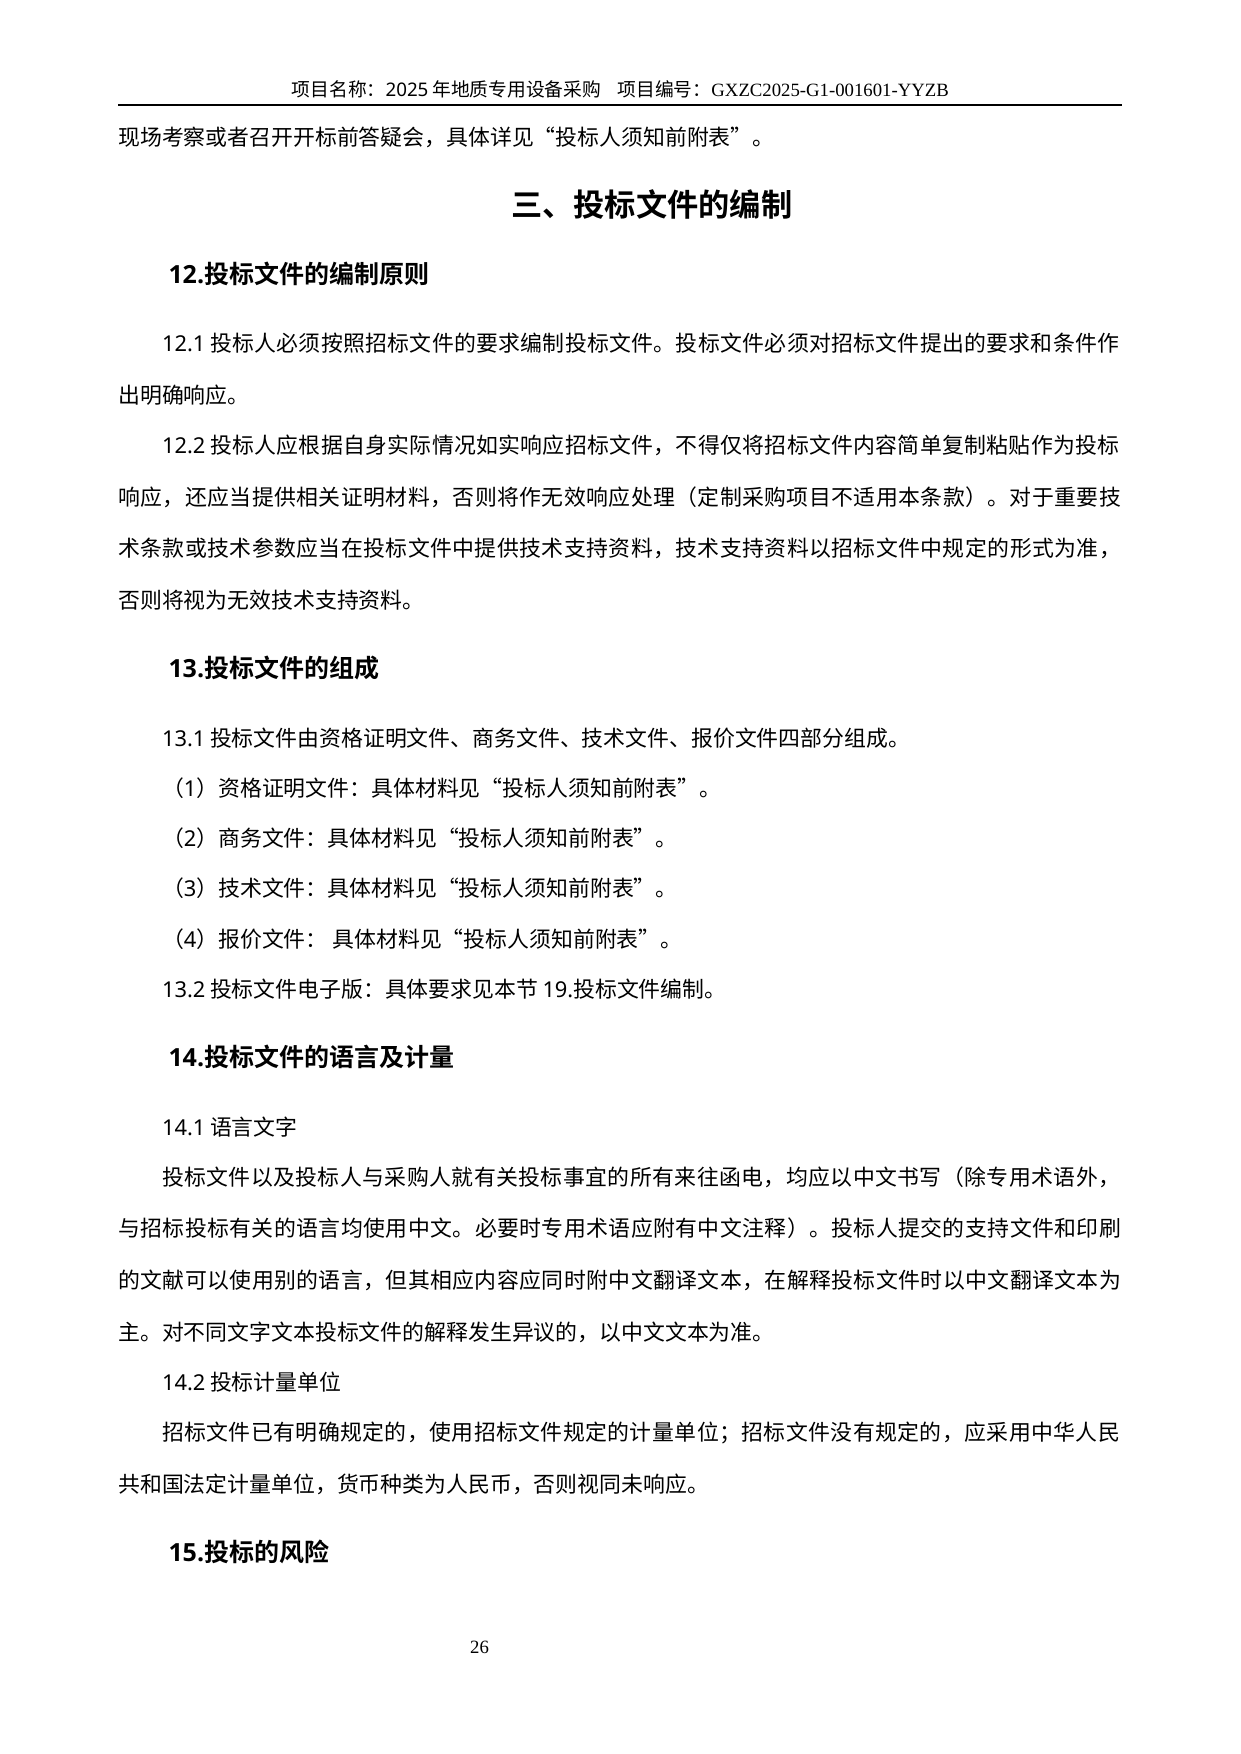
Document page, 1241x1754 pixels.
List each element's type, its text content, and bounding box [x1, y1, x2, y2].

text 15.投标的风险 [118, 1516, 1122, 1585]
text （3）技术文件：具体材料见“投标人须知前附表”。 [118, 870, 1122, 904]
text 12.1投标人必须按照招标文件的要求编制投标文件。投标文件必须对招标文件提出的要求和条件作出明确响应。 [118, 325, 1122, 411]
text 投标文件以及投标人与采购人就有关投标事宜的所有来往函电，均应以中文书写（除专用术语外，与招标投标有关的语言均使用中文。必要时专用术语应附有中文注释）。投标人提交的支持文件和印刷的文献可以使用别的语言，但其相应内容应同时附中文翻译文本，在解释投标文件时以中文翻译文本为主。对不同文字文本投标文件的解释发生异议的，以中文文本为准。 [118, 1158, 1122, 1348]
text 13.投标文件的组成 [118, 632, 1122, 701]
text 13.2投标文件电子版：具体要求见本节19.投标文件编制。 [118, 971, 1122, 1005]
text （1）资格证明文件：具体材料见“投标人须知前附表”。 [118, 769, 1122, 804]
text 12.投标文件的编制原则 [118, 238, 1122, 307]
text 招标文件已有明确规定的，使用招标文件规定的计量单位；招标文件没有规定的，应采用中华人民共和国法定计量单位，货币种类为人民币，否则视同未响应。 [118, 1414, 1122, 1500]
text （4）报价文件： 具体材料见“投标人须知前附表”。 [118, 920, 1122, 955]
text 12.2投标人应根据自身实际情况如实响应招标文件，不得仅将招标文件内容简单复制粘贴作为投标响应，还应当提供相关证明材料，否则将作无效响应处理（定制采购项目不适用本条款）。对于重要技术条款或技术参数应当在投标文件中提供技术支持资料，技术支持资料以招标文件中规定的形式为准，否则将视为无效技术支持资料。 [118, 427, 1122, 616]
text 13.1投标文件由资格证明文件、商务文件、技术文件、报价文件四部分组成。 [118, 719, 1122, 754]
text 14.投标文件的语言及计量 [118, 1021, 1122, 1090]
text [118, 118, 1122, 153]
text 14.2投标计量单位 [118, 1364, 1122, 1398]
text （2）商务文件：具体材料见“投标人须知前附表”。 [118, 820, 1122, 854]
subtitle 三、投标文件的编制 [118, 169, 1122, 238]
text 14.1语言文字 [118, 1108, 1122, 1143]
